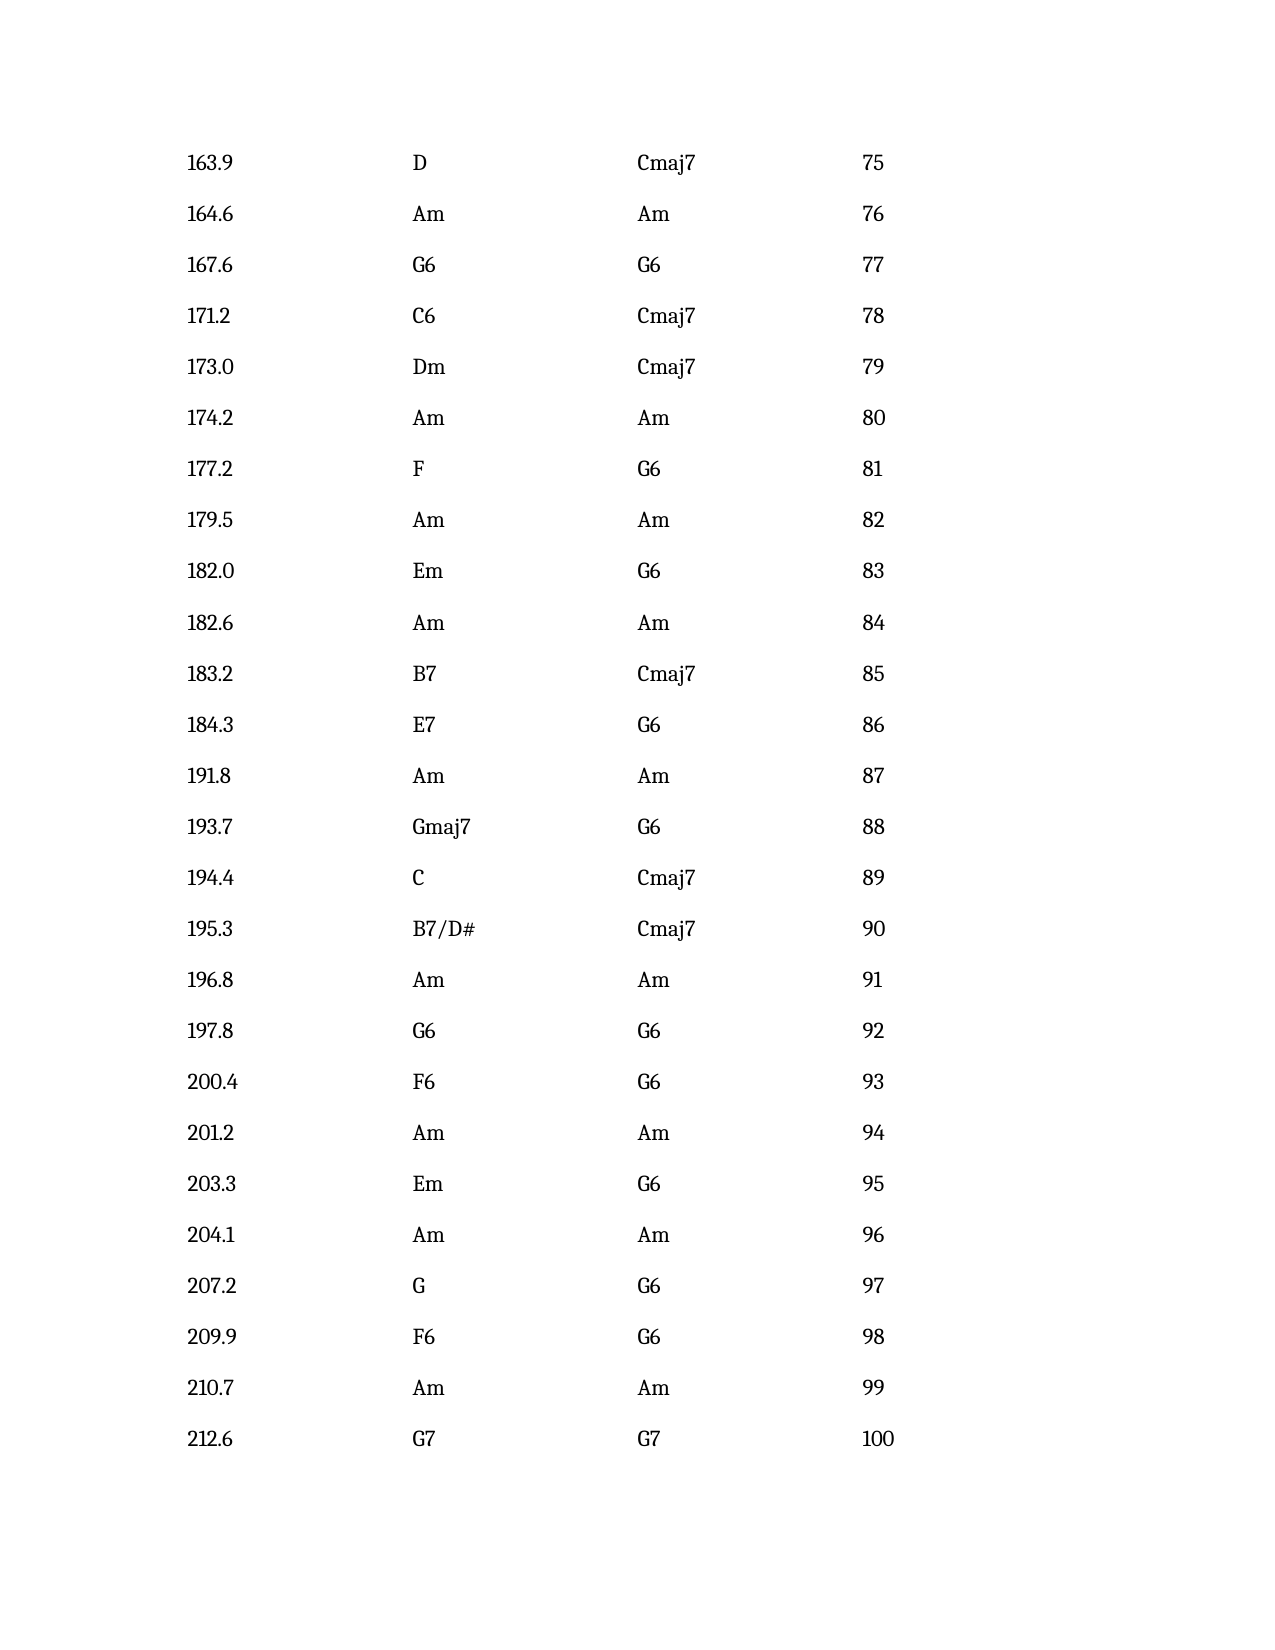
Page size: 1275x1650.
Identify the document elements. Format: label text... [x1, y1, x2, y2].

table_cell 87 [851, 763, 1076, 813]
table_cell G6 [626, 1171, 851, 1222]
table_cell 75 [851, 150, 1076, 201]
table_cell 195.3 [176, 916, 401, 967]
table_cell 79 [851, 354, 1076, 405]
table_cell Am [626, 201, 851, 252]
table_cell C [401, 865, 626, 916]
table_cell 182.6 [176, 609, 401, 660]
table_cell 95 [851, 1171, 1076, 1222]
table_cell 173.0 [176, 354, 401, 405]
table_cell G6 [626, 1324, 851, 1375]
table_cell 193.7 [176, 814, 401, 864]
table_cell Cmaj7 [626, 354, 851, 405]
table_cell D [401, 150, 626, 201]
table_cell 92 [851, 1018, 1076, 1069]
table_cell 207.2 [176, 1273, 401, 1324]
table_cell 194.4 [176, 865, 401, 916]
table_cell 88 [851, 814, 1076, 864]
table_cell 82 [851, 507, 1076, 558]
table_cell 200.4 [176, 1069, 401, 1120]
table_cell 182.0 [176, 558, 401, 609]
table_cell Am [401, 405, 626, 456]
table_cell 80 [851, 405, 1076, 456]
table_cell 98 [851, 1324, 1076, 1375]
table_cell 77 [851, 252, 1076, 303]
table_cell 96 [851, 1222, 1076, 1273]
table_cell 201.2 [176, 1120, 401, 1171]
table_cell 204.1 [176, 1222, 401, 1273]
table_cell Am [401, 609, 626, 660]
table_cell Am [401, 1375, 626, 1426]
table_cell 210.7 [176, 1375, 401, 1426]
table_cell Dm [401, 354, 626, 405]
table_cell Am [401, 967, 626, 1018]
table_cell G6 [626, 814, 851, 864]
table_cell 196.8 [176, 967, 401, 1018]
table_cell 89 [851, 865, 1076, 916]
table_cell G6 [626, 558, 851, 609]
table_cell 90 [851, 916, 1076, 967]
table_cell 174.2 [176, 405, 401, 456]
table_cell Am [401, 507, 626, 558]
table_cell 203.3 [176, 1171, 401, 1222]
table_cell Cmaj7 [626, 150, 851, 201]
table_cell Am [401, 763, 626, 813]
table_cell Gmaj7 [401, 814, 626, 864]
table_cell G6 [401, 1018, 626, 1069]
table_cell G6 [401, 252, 626, 303]
table_cell Am [626, 1120, 851, 1171]
table_cell 100 [851, 1426, 1076, 1477]
table_cell B7 [401, 660, 626, 711]
table_cell Cmaj7 [626, 660, 851, 711]
table_cell Am [626, 405, 851, 456]
table_cell 93 [851, 1069, 1076, 1120]
table_cell 197.8 [176, 1018, 401, 1069]
table_cell 97 [851, 1273, 1076, 1324]
table_cell G6 [626, 456, 851, 507]
table_cell 183.2 [176, 660, 401, 711]
table_cell G6 [626, 252, 851, 303]
table_cell 99 [851, 1375, 1076, 1426]
table_cell Am [626, 967, 851, 1018]
table_cell 209.9 [176, 1324, 401, 1375]
table_cell 177.2 [176, 456, 401, 507]
table_cell 81 [851, 456, 1076, 507]
table_cell 179.5 [176, 507, 401, 558]
table_cell 94 [851, 1120, 1076, 1171]
table_cell F [401, 456, 626, 507]
table_cell Am [401, 1222, 626, 1273]
table_cell 85 [851, 660, 1076, 711]
table_cell G6 [626, 1069, 851, 1120]
table_cell Am [626, 763, 851, 813]
table_cell 167.6 [176, 252, 401, 303]
table_cell G6 [626, 1273, 851, 1324]
table_cell B7/D# [401, 916, 626, 967]
table_cell Cmaj7 [626, 865, 851, 916]
table_cell 78 [851, 303, 1076, 354]
table_cell Am [626, 507, 851, 558]
table_cell 76 [851, 201, 1076, 252]
table_cell 171.2 [176, 303, 401, 354]
table_cell Am [401, 201, 626, 252]
table_cell F6 [401, 1324, 626, 1375]
table_cell 163.9 [176, 150, 401, 201]
table_cell Am [626, 1375, 851, 1426]
table_cell Am [626, 1222, 851, 1273]
table_cell 184.3 [176, 711, 401, 762]
table_cell F6 [401, 1069, 626, 1120]
table_cell 86 [851, 711, 1076, 762]
table_cell E7 [401, 711, 626, 762]
table_cell Am [626, 609, 851, 660]
table_cell Am [401, 1120, 626, 1171]
table_cell 84 [851, 609, 1076, 660]
table_cell Em [401, 1171, 626, 1222]
table_cell 191.8 [176, 763, 401, 813]
table_cell 212.6 [176, 1426, 401, 1477]
table_cell G6 [626, 1018, 851, 1069]
table_cell G7 [626, 1426, 851, 1477]
table_cell C6 [401, 303, 626, 354]
table_cell 91 [851, 967, 1076, 1018]
table_cell G7 [401, 1426, 626, 1477]
table_cell Em [401, 558, 626, 609]
table_cell 83 [851, 558, 1076, 609]
table_cell 164.6 [176, 201, 401, 252]
table_cell Cmaj7 [626, 916, 851, 967]
table_cell Cmaj7 [626, 303, 851, 354]
table_cell G6 [626, 711, 851, 762]
table_cell G [401, 1273, 626, 1324]
